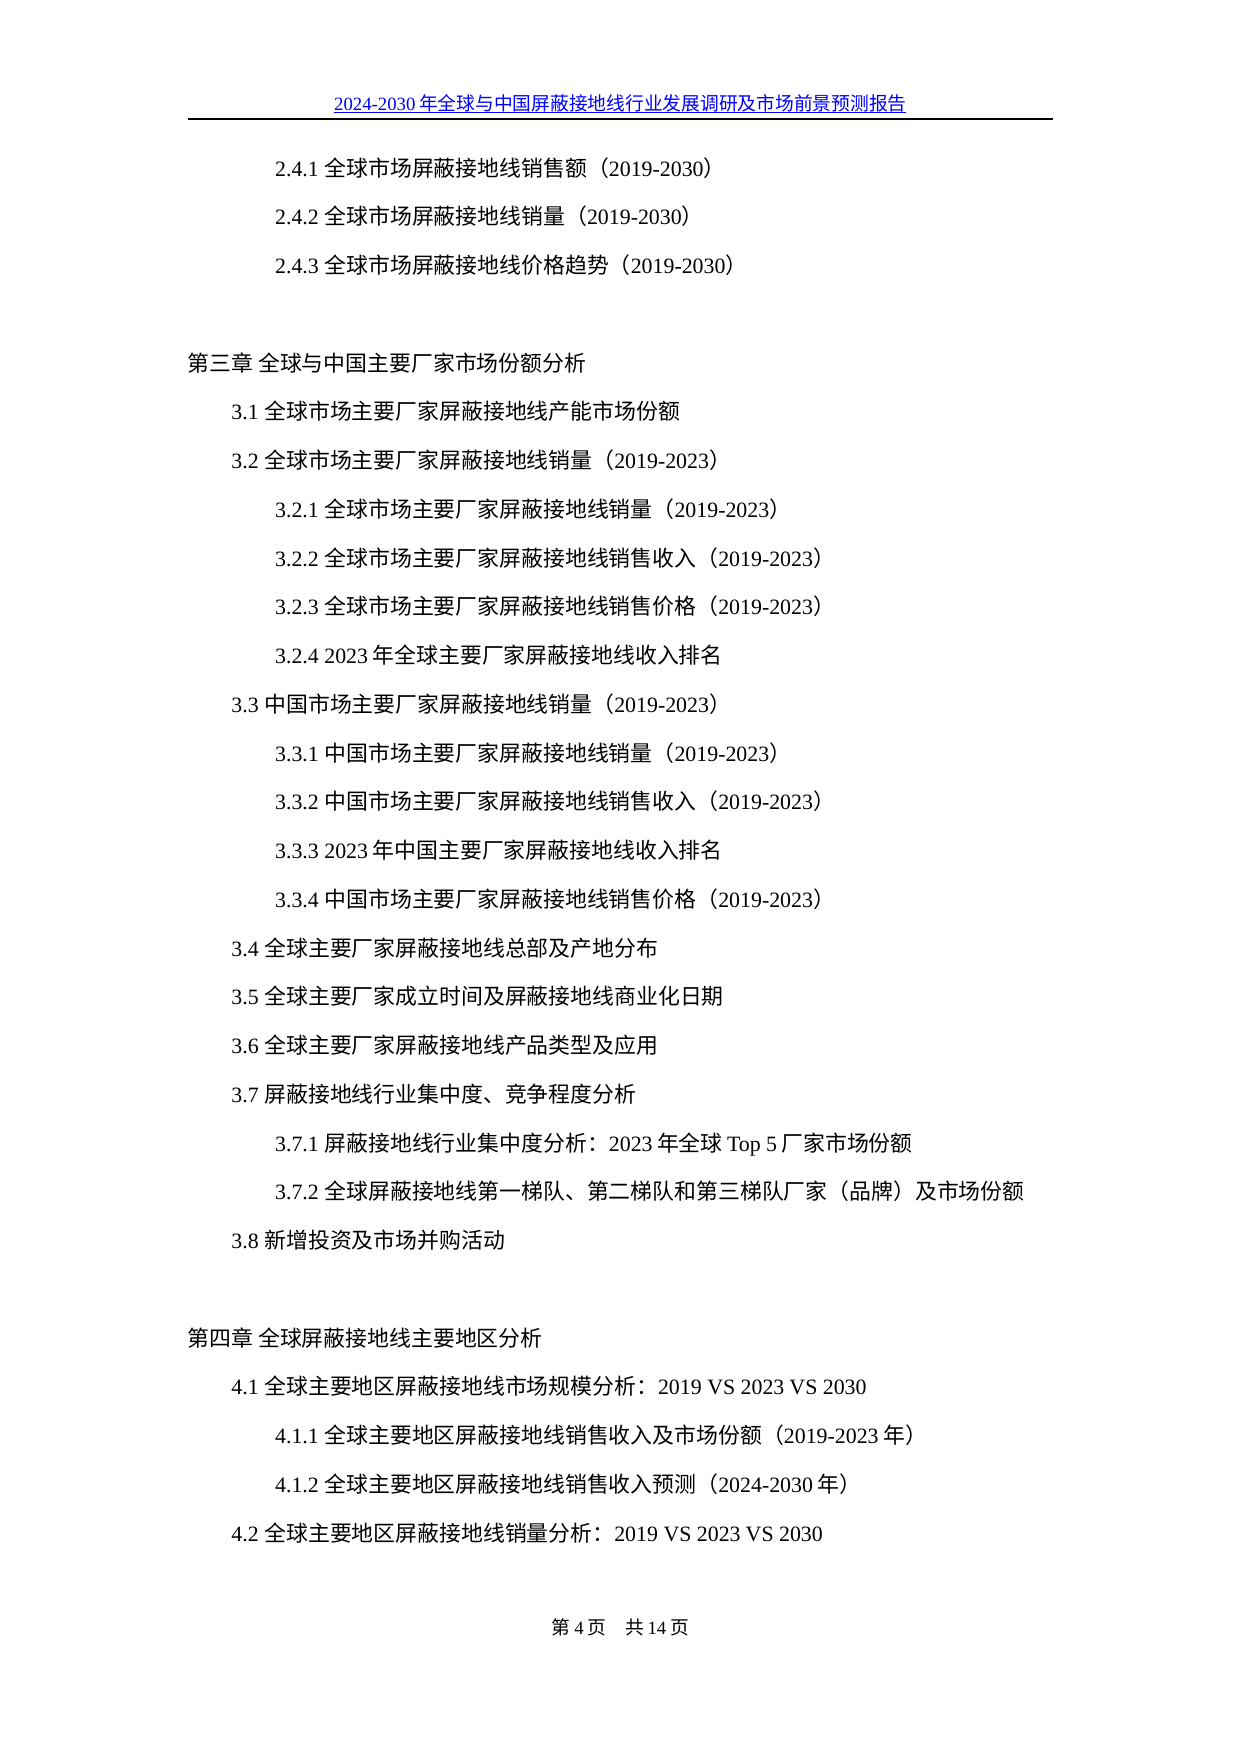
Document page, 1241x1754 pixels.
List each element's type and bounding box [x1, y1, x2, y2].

text [187, 150, 1053, 1548]
